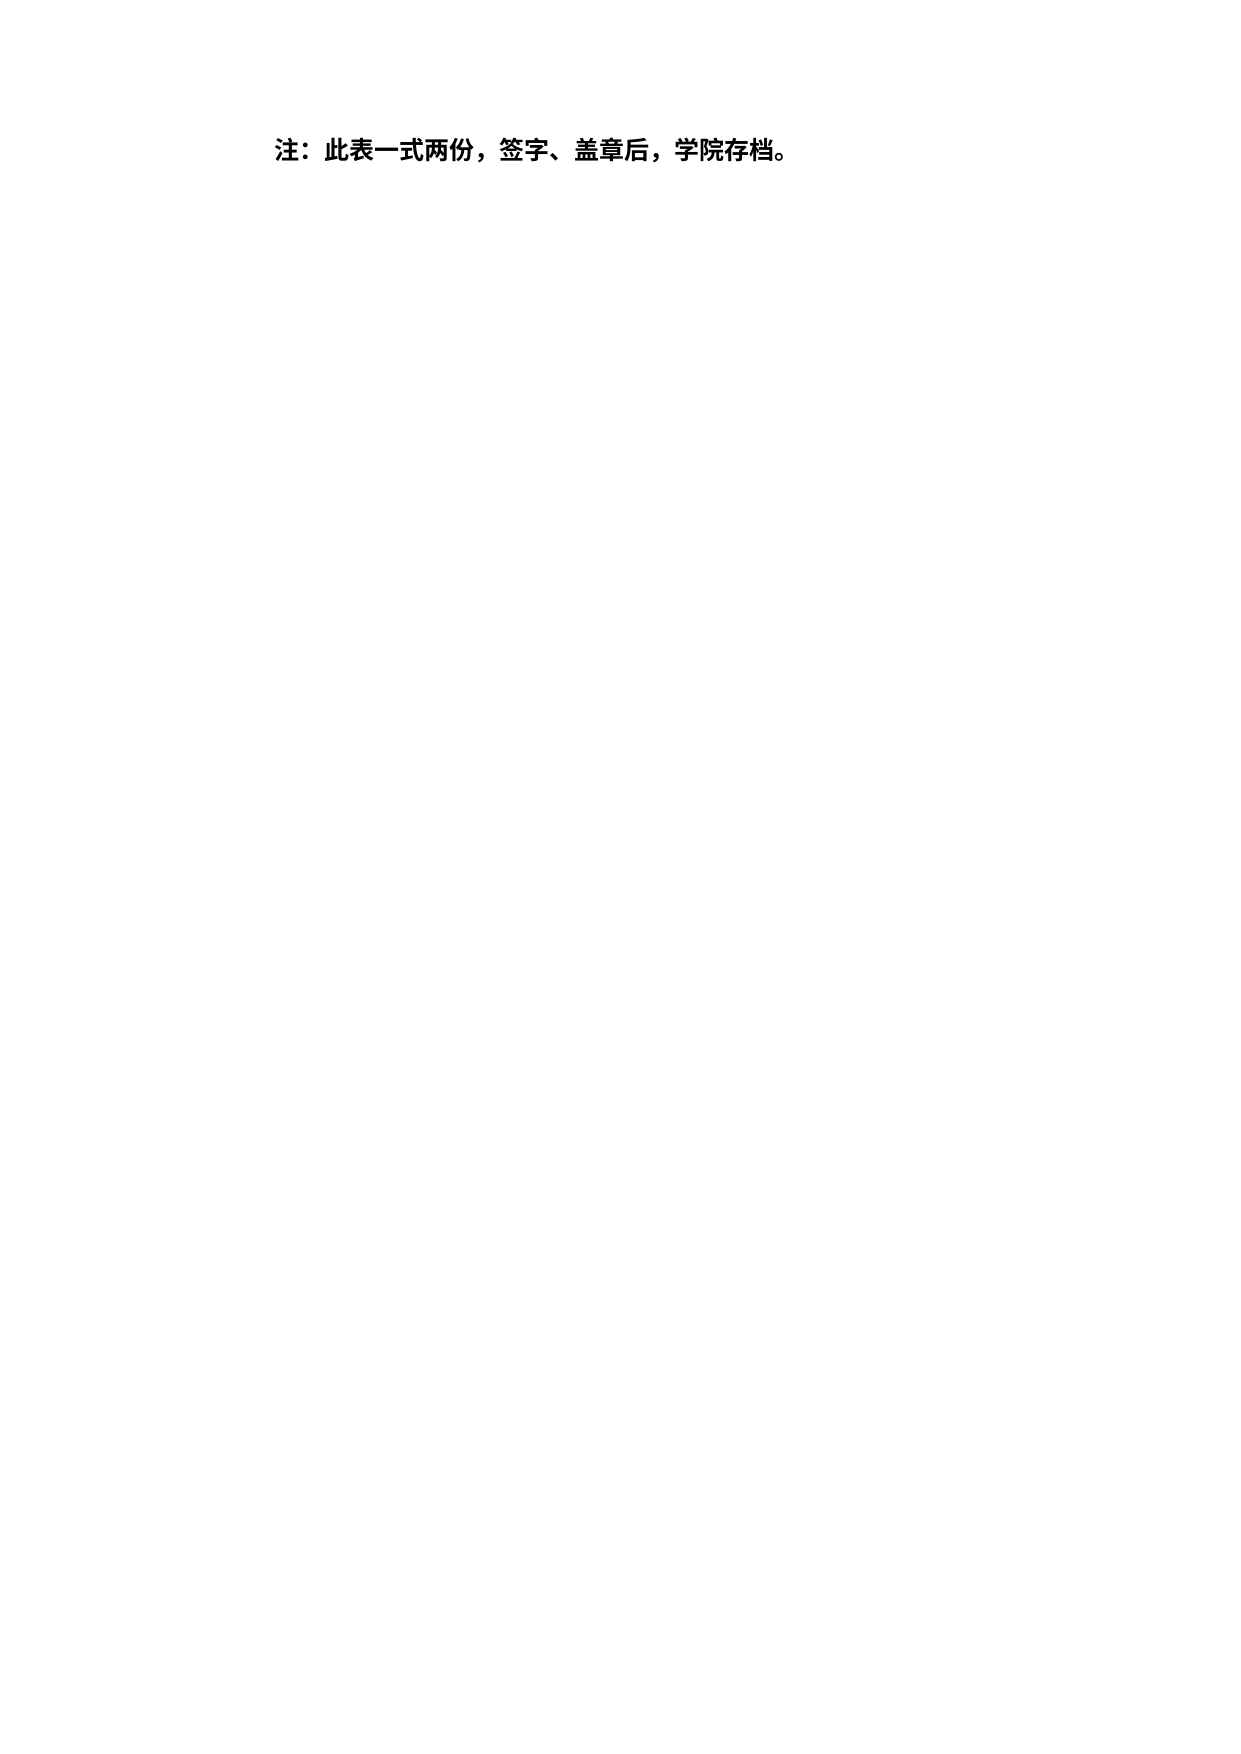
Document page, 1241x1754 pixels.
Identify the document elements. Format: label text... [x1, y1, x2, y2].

text 注：此表一式两份，签字、盖章后，学院存档。 [136, 116, 1128, 181]
